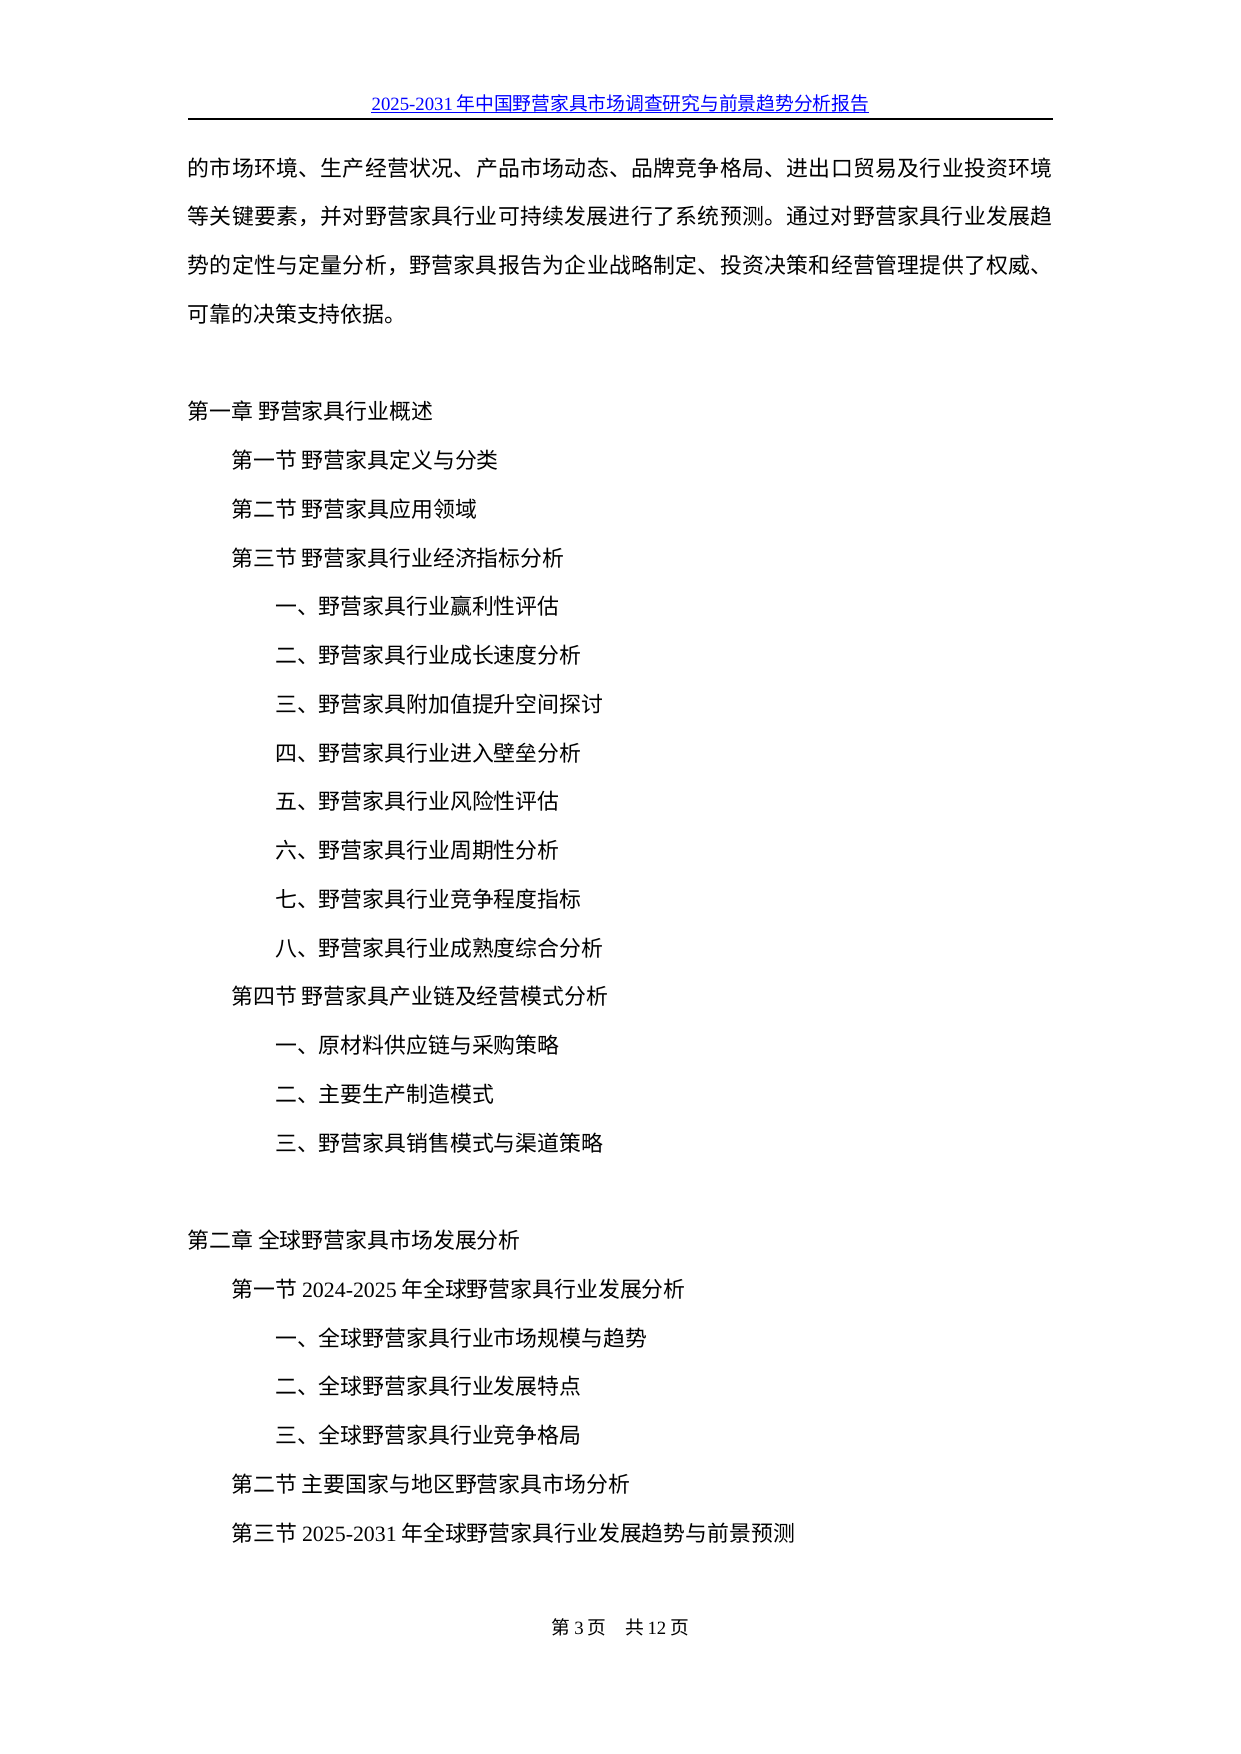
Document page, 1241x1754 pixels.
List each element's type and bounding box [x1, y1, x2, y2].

text [187, 150, 1053, 1548]
